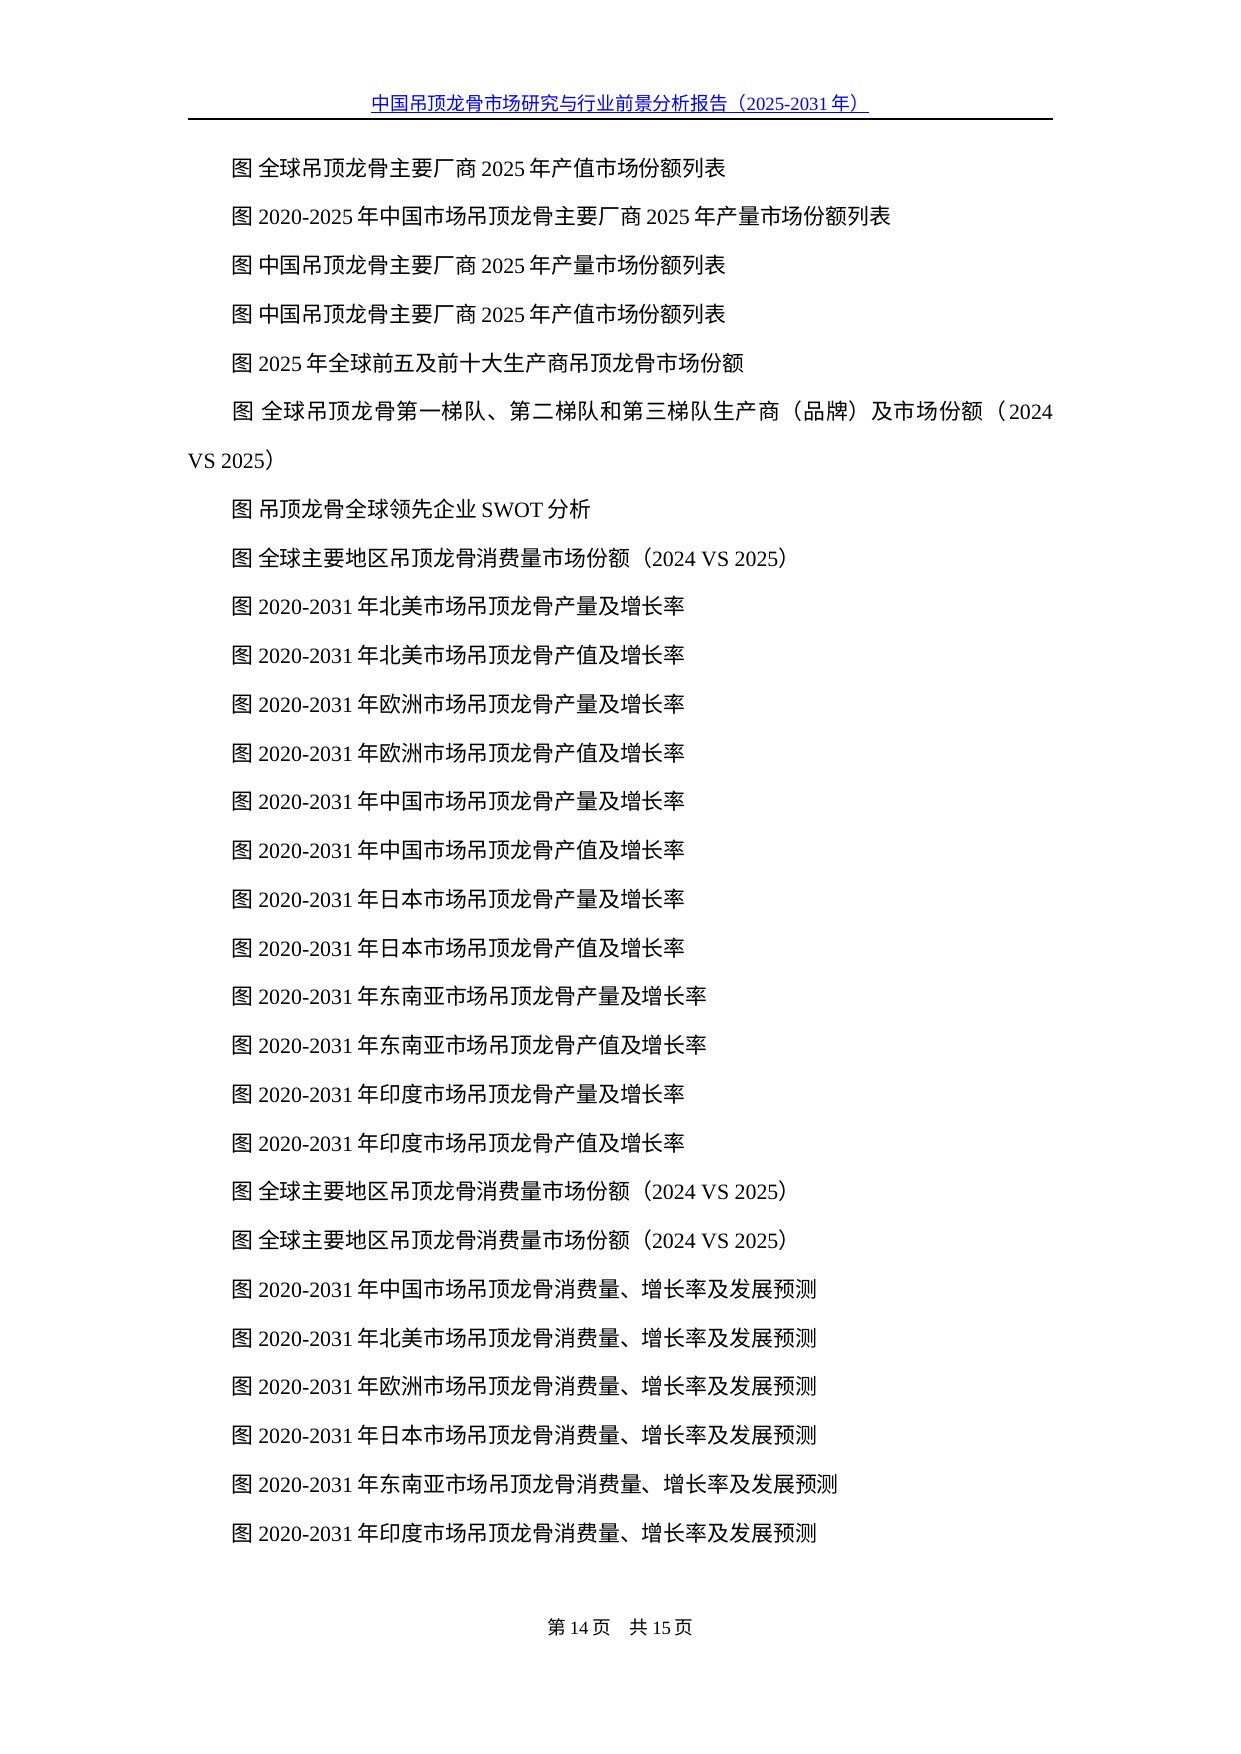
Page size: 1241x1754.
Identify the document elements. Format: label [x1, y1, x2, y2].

text [187, 150, 1053, 1548]
